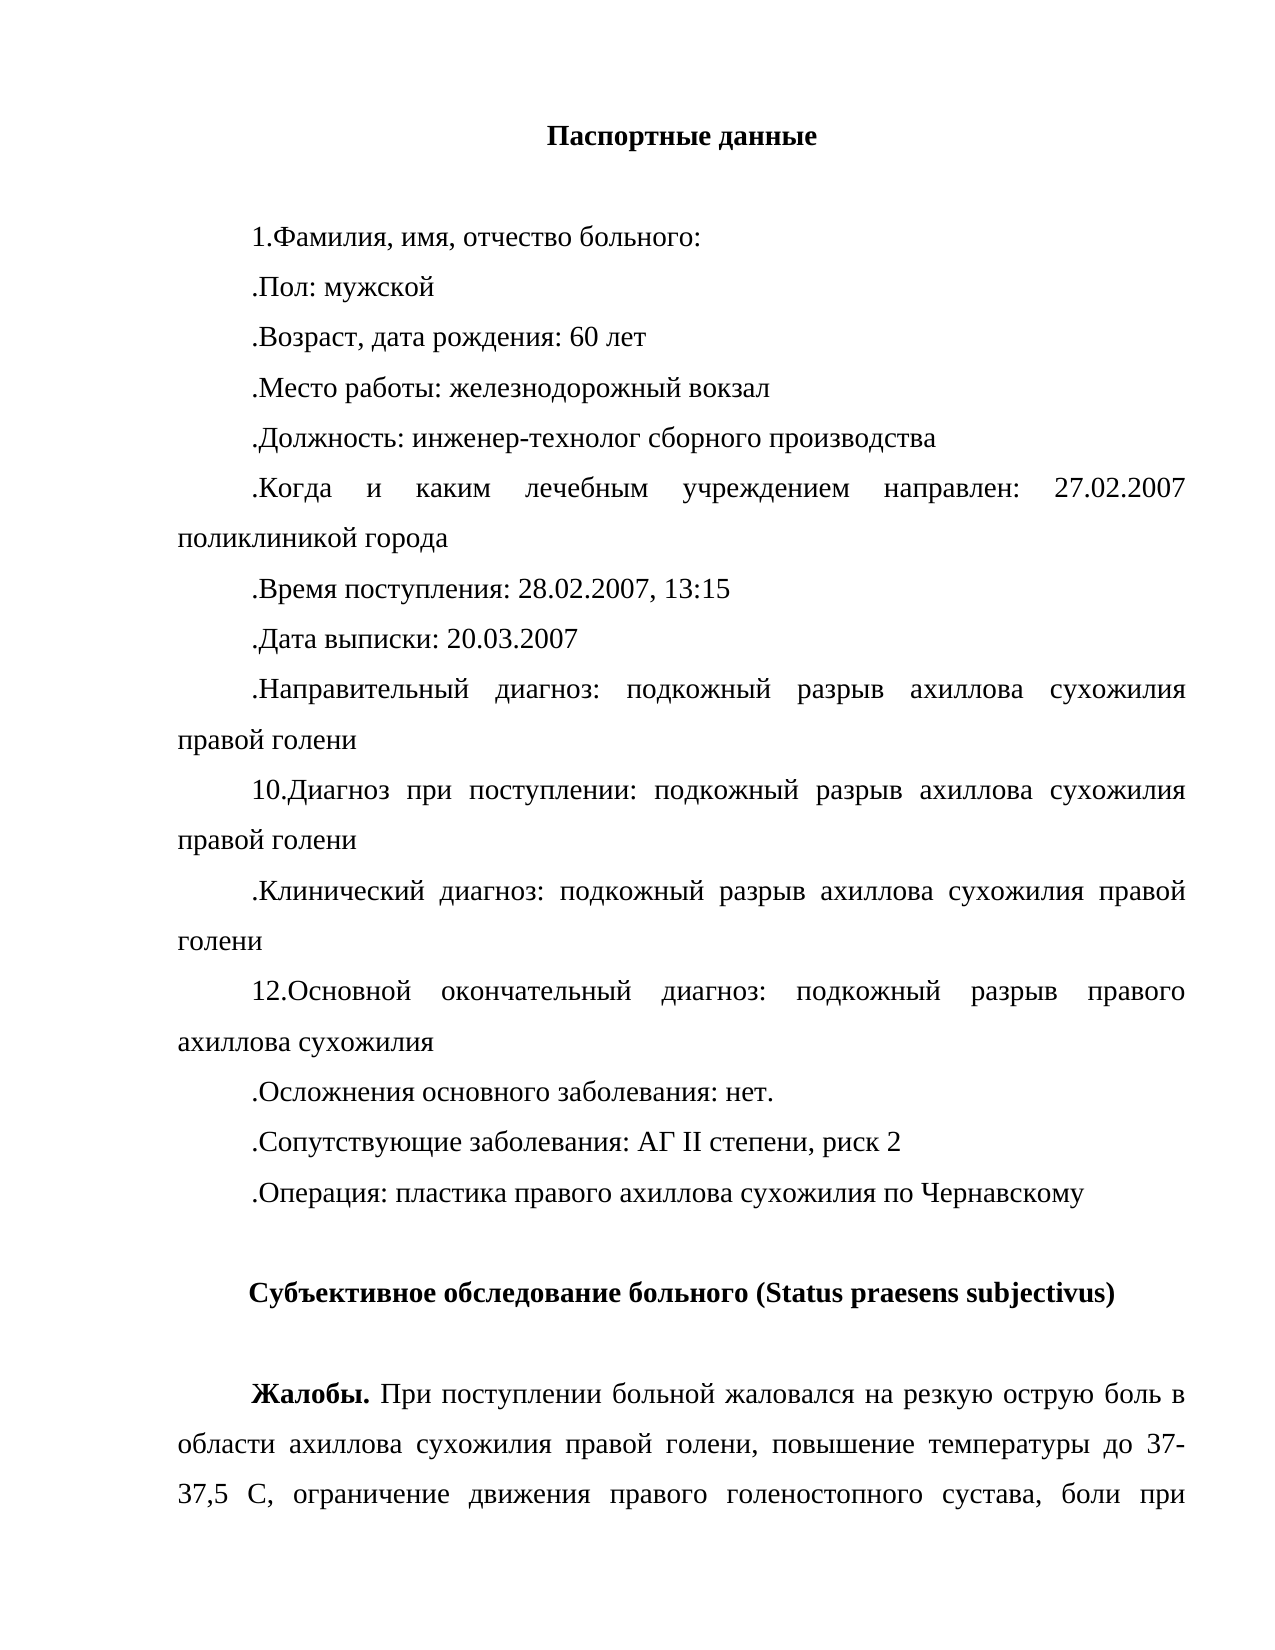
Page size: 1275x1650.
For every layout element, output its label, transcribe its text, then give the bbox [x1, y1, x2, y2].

text Паспортные данные [177, 118, 1186, 152]
text .Направительный диагноз: подкожный разрыв ахиллова сухожилия правой голени [177, 672, 1186, 755]
text .Клинический диагноз: подкожный разрыв ахиллова сухожилия правой голени [177, 873, 1186, 957]
text .Осложнения основного заболевания: нет. [177, 1074, 1186, 1108]
text .Место работы: железнодорожный вокзал [177, 370, 1186, 403]
text .Возраст, дата рождения: 60 лет [177, 319, 1186, 353]
text 12.Основной окончательный диагноз: подкожный разрыв правого ахиллова сухожилия [177, 973, 1186, 1057]
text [177, 1376, 1186, 1510]
text 10.Диагноз при поступлении: подкожный разрыв ахиллова сухожилия правой голени [177, 772, 1186, 856]
text .Операция: пластика правого ахиллова сухожилия по Чернавскому [177, 1175, 1186, 1208]
text .Пол: мужской [177, 269, 1186, 303]
text .Время поступления: 28.02.2007, 13:15 [177, 571, 1186, 604]
text .Должность: инженер-технолог сборного производства [177, 420, 1186, 453]
text 1.Фамилия, имя, отчество больного: [177, 219, 1186, 252]
subtitle Субъективное обследование больного (Status praesens subjectivus) [177, 1275, 1186, 1309]
text .Сопутствующие заболевания: АГ II степени, риск 2 [177, 1124, 1186, 1158]
text .Когда и каким лечебным учреждением направлен: 27.02.2007 поликлиникой города [177, 470, 1186, 554]
text .Дата выписки: 20.03.2007 [177, 621, 1186, 655]
